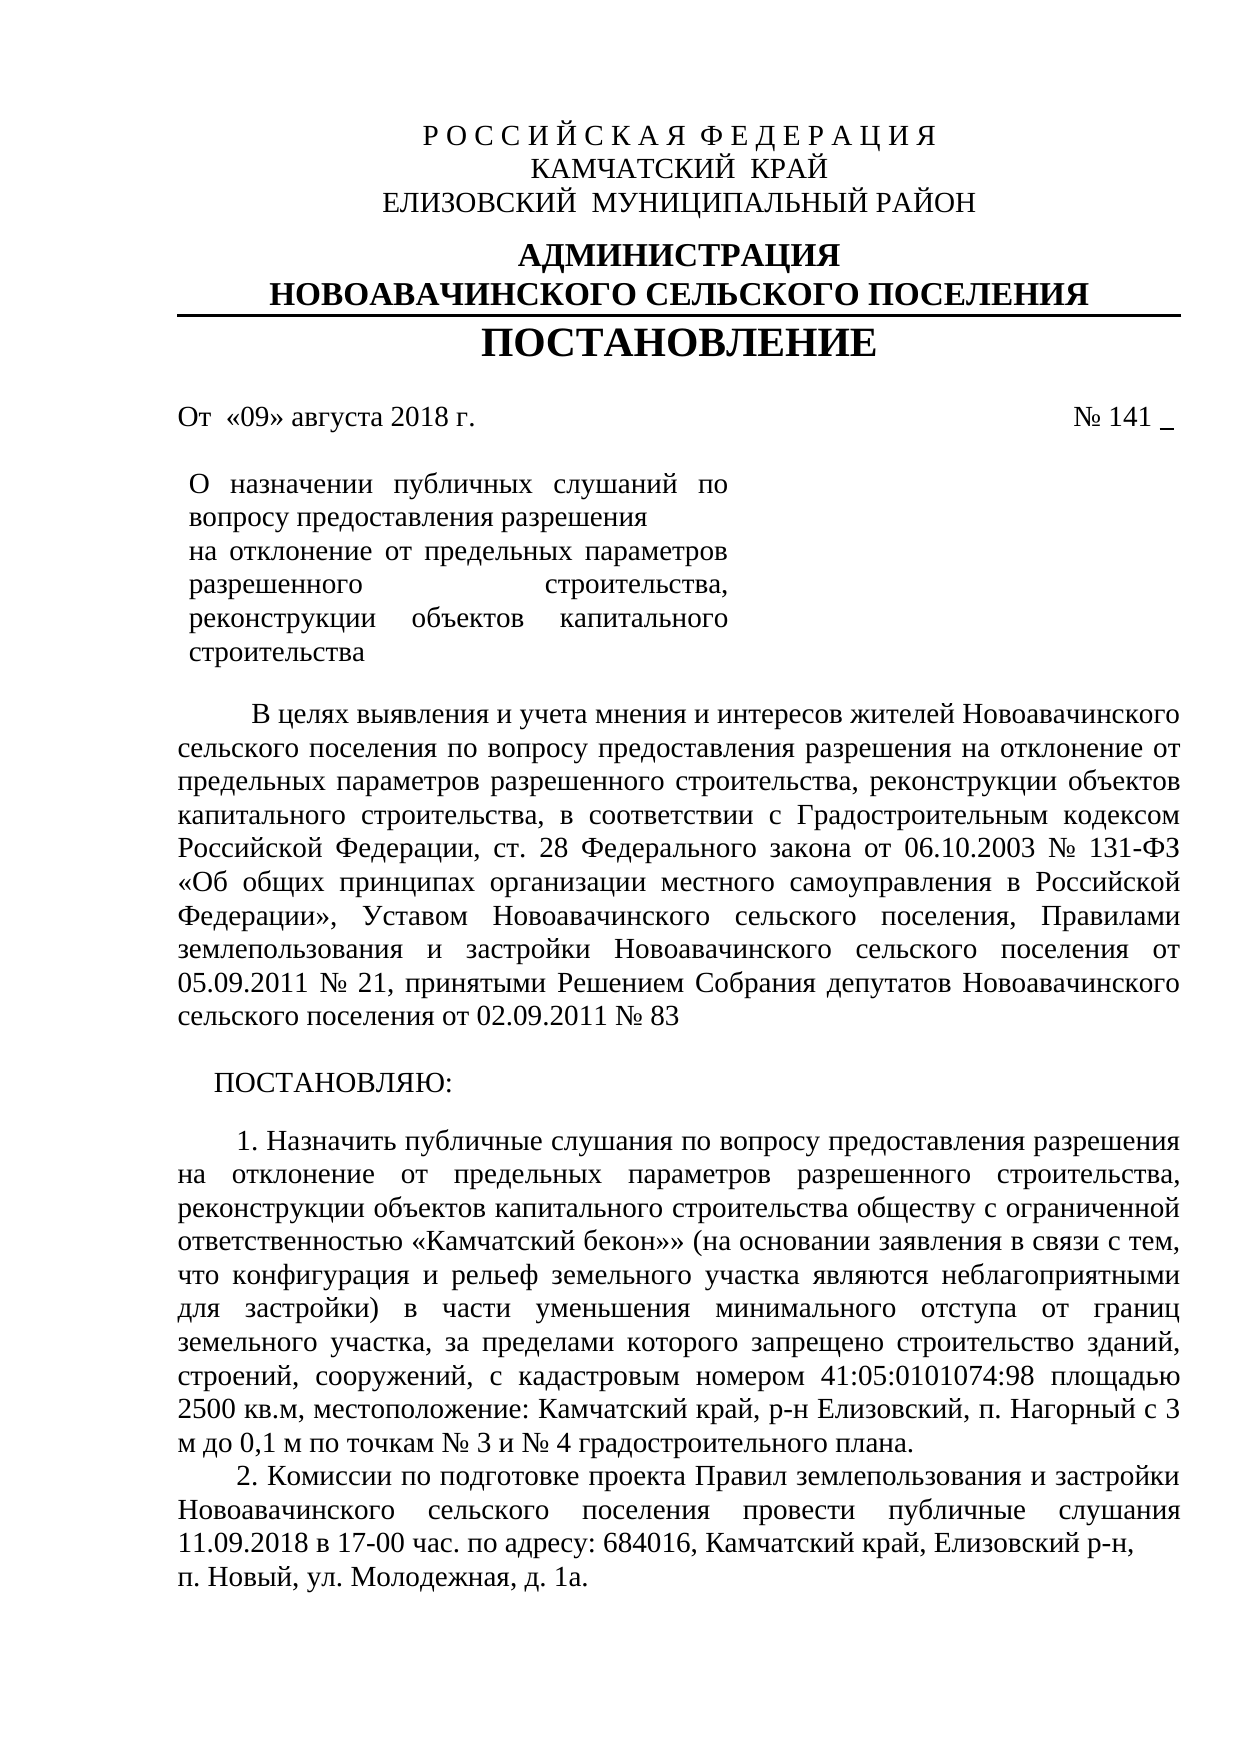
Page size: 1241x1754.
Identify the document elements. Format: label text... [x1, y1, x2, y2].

text ПОСТАНОВЛЯЮ: [177, 1065, 1181, 1099]
text АДМИНИСТРАЦИЯ [177, 236, 1181, 274]
text 2. Комиссии по подготовке проекта Правил землепользования и застройки Новоавачинского сельского поселения провести публичные слушания 11.09.2018 в 17-00 час. по адресу: 684016, Камчатский край, Елизовский р-н, [177, 1458, 1181, 1559]
text Р О С С И Й С К А Я Ф Е Д Е Р А Ц И Я [177, 118, 1181, 152]
text КАМЧАТСКИЙ КРАЙ [177, 152, 1181, 185]
text НОВОАВАЧИНСКОГО СЕЛЬСКОГО ПОСЕЛЕНИЯ [177, 274, 1181, 314]
text В целях выявления и учета мнения и интересов жителей Новоавачинского сельского поселения по вопросу предоставления разрешения на отклонение от предельных параметров разрешенного строительства, реконструкции объектов капитального строительства, в соответствии с Градостроительным кодексом Российской Федерации, ст. 28 Федерального закона от 06.10.2003 № 131-ФЗ «Об общих принципах организации местного самоуправления в Российской Федерации», Уставом Новоавачинского сельского поселения, Правилами землепользования и застройки Новоавачинского сельского поселения от 05.09.2011 № 21, принятыми Решением Собрания депутатов Новоавачинского сельского поселения от 02.09.2011 № 83 [177, 696, 1181, 1032]
table_header О назначении публичных слушаний по вопросу предоставления разрешения на отклонение от предельных параметров разрешенного строительства, реконструкции объектов капитального строительства [177, 466, 740, 672]
text п. Новый, ул. Молодежная, д. 1а. [177, 1559, 1181, 1592]
text ЕЛИЗОВСКИЙ МУНИЦИПАЛЬНЫЙ РАЙОН [177, 185, 1181, 219]
text 1. Назначить публичные слушания по вопросу предоставления разрешения на отклонение от предельных параметров разрешенного строительства, реконструкции объектов капитального строительства обществу с ограниченной ответственностью «Камчатский бекон»» (на основании заявления в связи с тем, что конфигурация и рельеф земельного участка являются неблагоприятными для застройки) в части уменьшения минимального отступа от границ земельного участка, за пределами которого запрещено строительство зданий, строений, сооружений, с кадастровым номером 41:05:0101074:98 площадью 2500 кв.м, местоположение: Камчатский край, р-н Елизовский, п. Нагорный с 3 м до 0,1 м по точкам № 3 и № 4 градостроительного плана. [177, 1123, 1181, 1458]
subtitle ПОСТАНОВЛЕНИЕ [177, 317, 1181, 365]
text От «09» августа 2018 г. № 141 [177, 399, 1181, 432]
